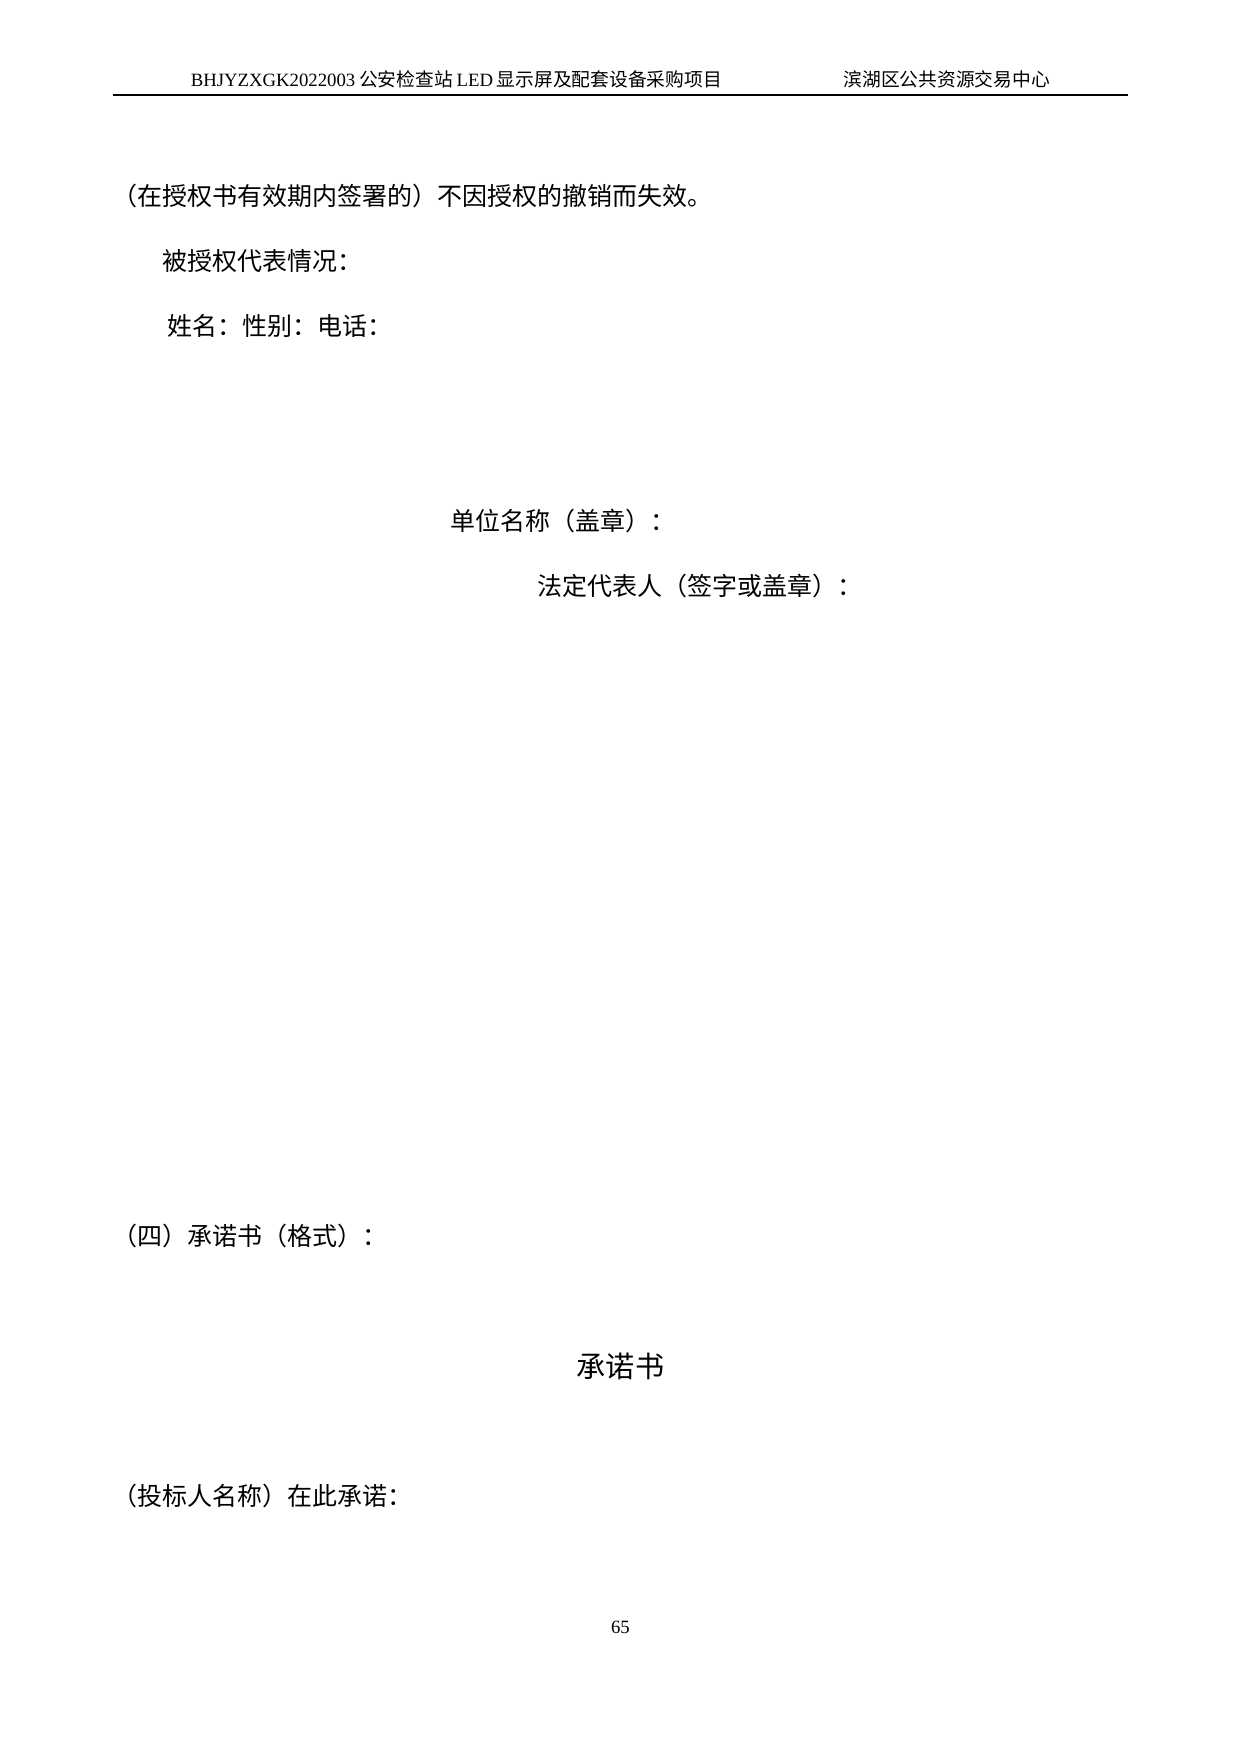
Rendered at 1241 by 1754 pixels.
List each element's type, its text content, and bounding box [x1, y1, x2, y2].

text 被授权代表情况： [112, 227, 1128, 292]
text （四）承诺书（格式）： [112, 1202, 1128, 1267]
text 单位名称（盖章）： [112, 487, 1128, 552]
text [112, 162, 1128, 227]
text （投标人名称）在此承诺： [112, 1462, 1128, 1527]
text 法定代表人（签字或盖章）： [112, 552, 1128, 617]
text 姓名：性别：电话： [112, 292, 1128, 357]
text 承诺书 [112, 1332, 1128, 1397]
